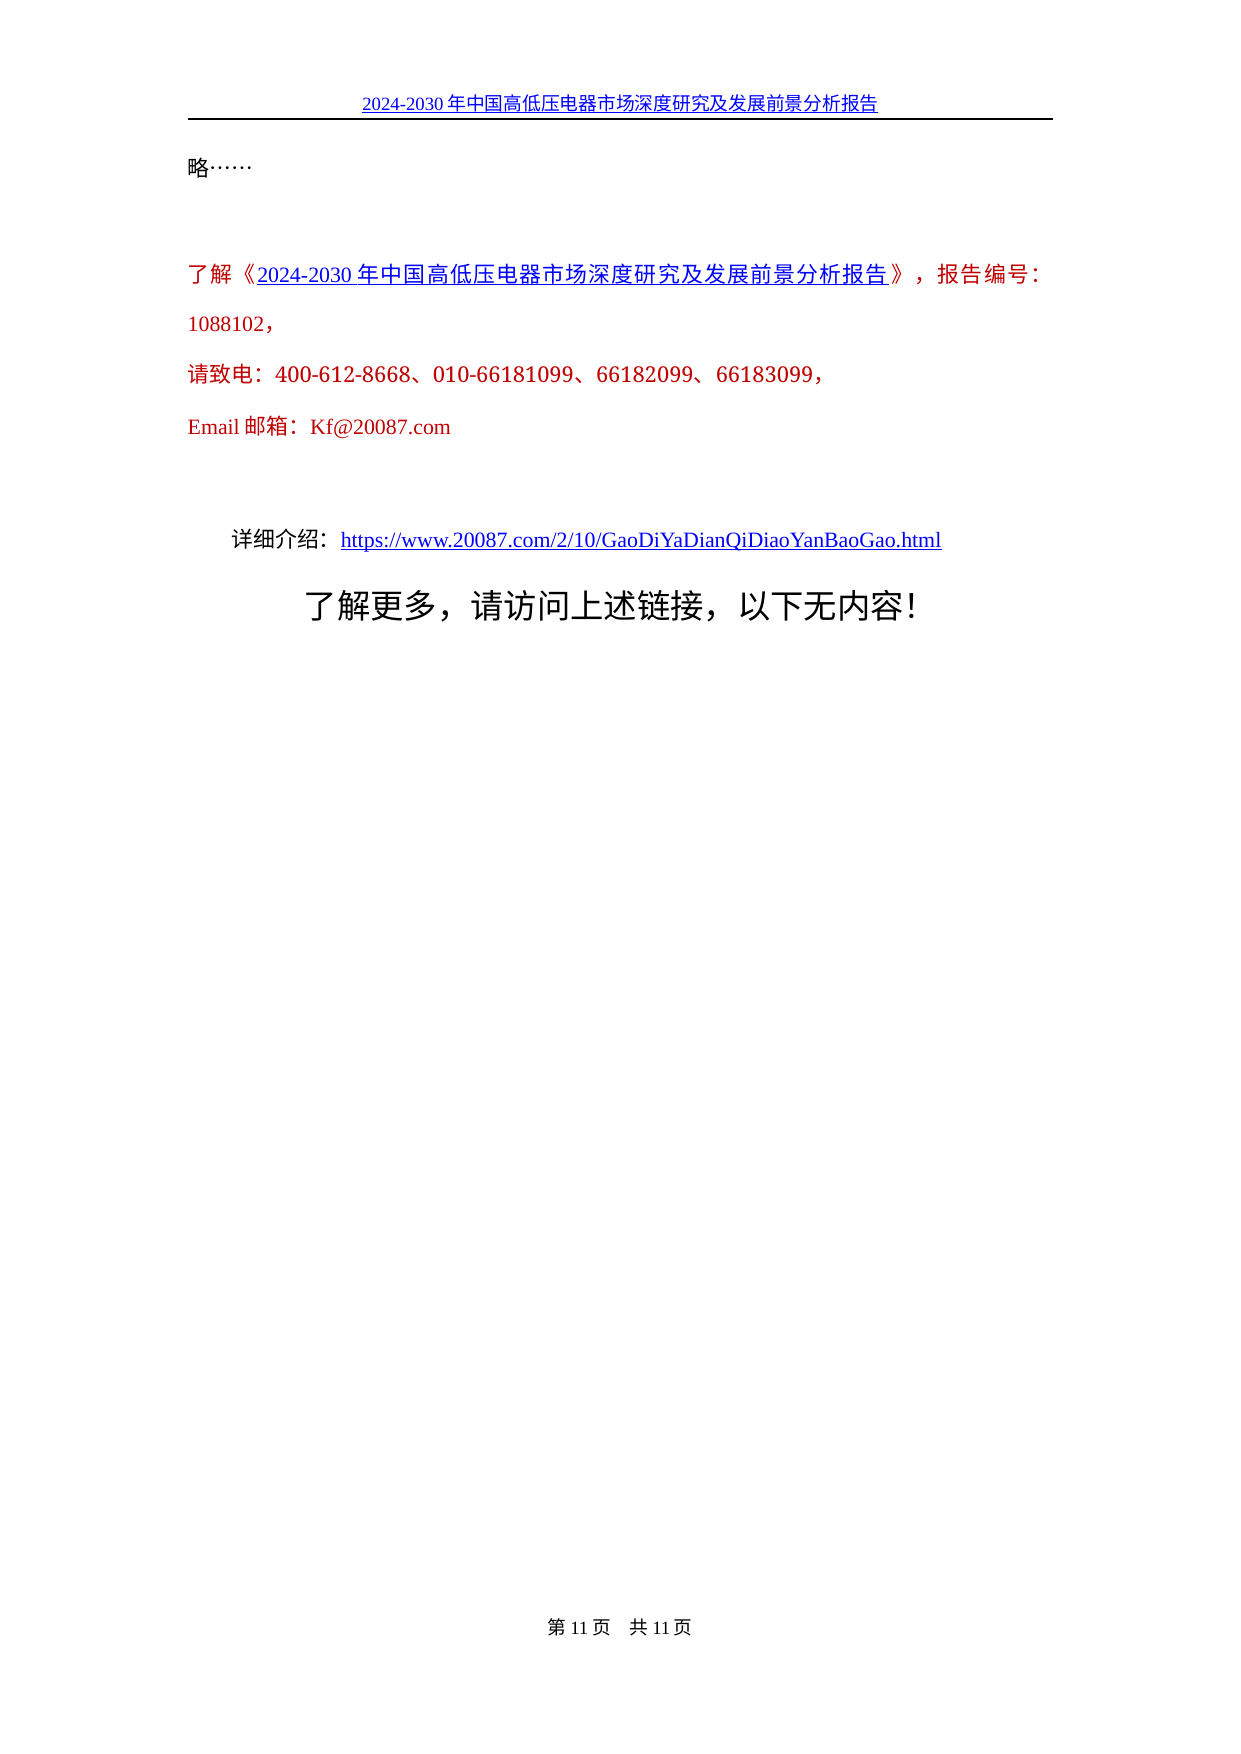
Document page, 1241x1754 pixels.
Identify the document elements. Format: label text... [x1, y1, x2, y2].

title 了解更多，请访问上述链接，以下无内容！ [187, 571, 1053, 636]
text 请致电：400-612-8668、010-66181099、66182099、66183099， [187, 357, 1053, 389]
text 了解《2024-2030年中国高低压电器市场深度研究及发展前景分析报告》，报告编号：1088102， [187, 257, 1053, 338]
text Email邮箱：Kf@20087.com [187, 408, 1053, 441]
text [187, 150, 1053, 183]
text 详细介绍：https://www.20087.com/2/10/GaoDiYaDianQiDiaoYanBaoGao.html [187, 521, 1053, 554]
